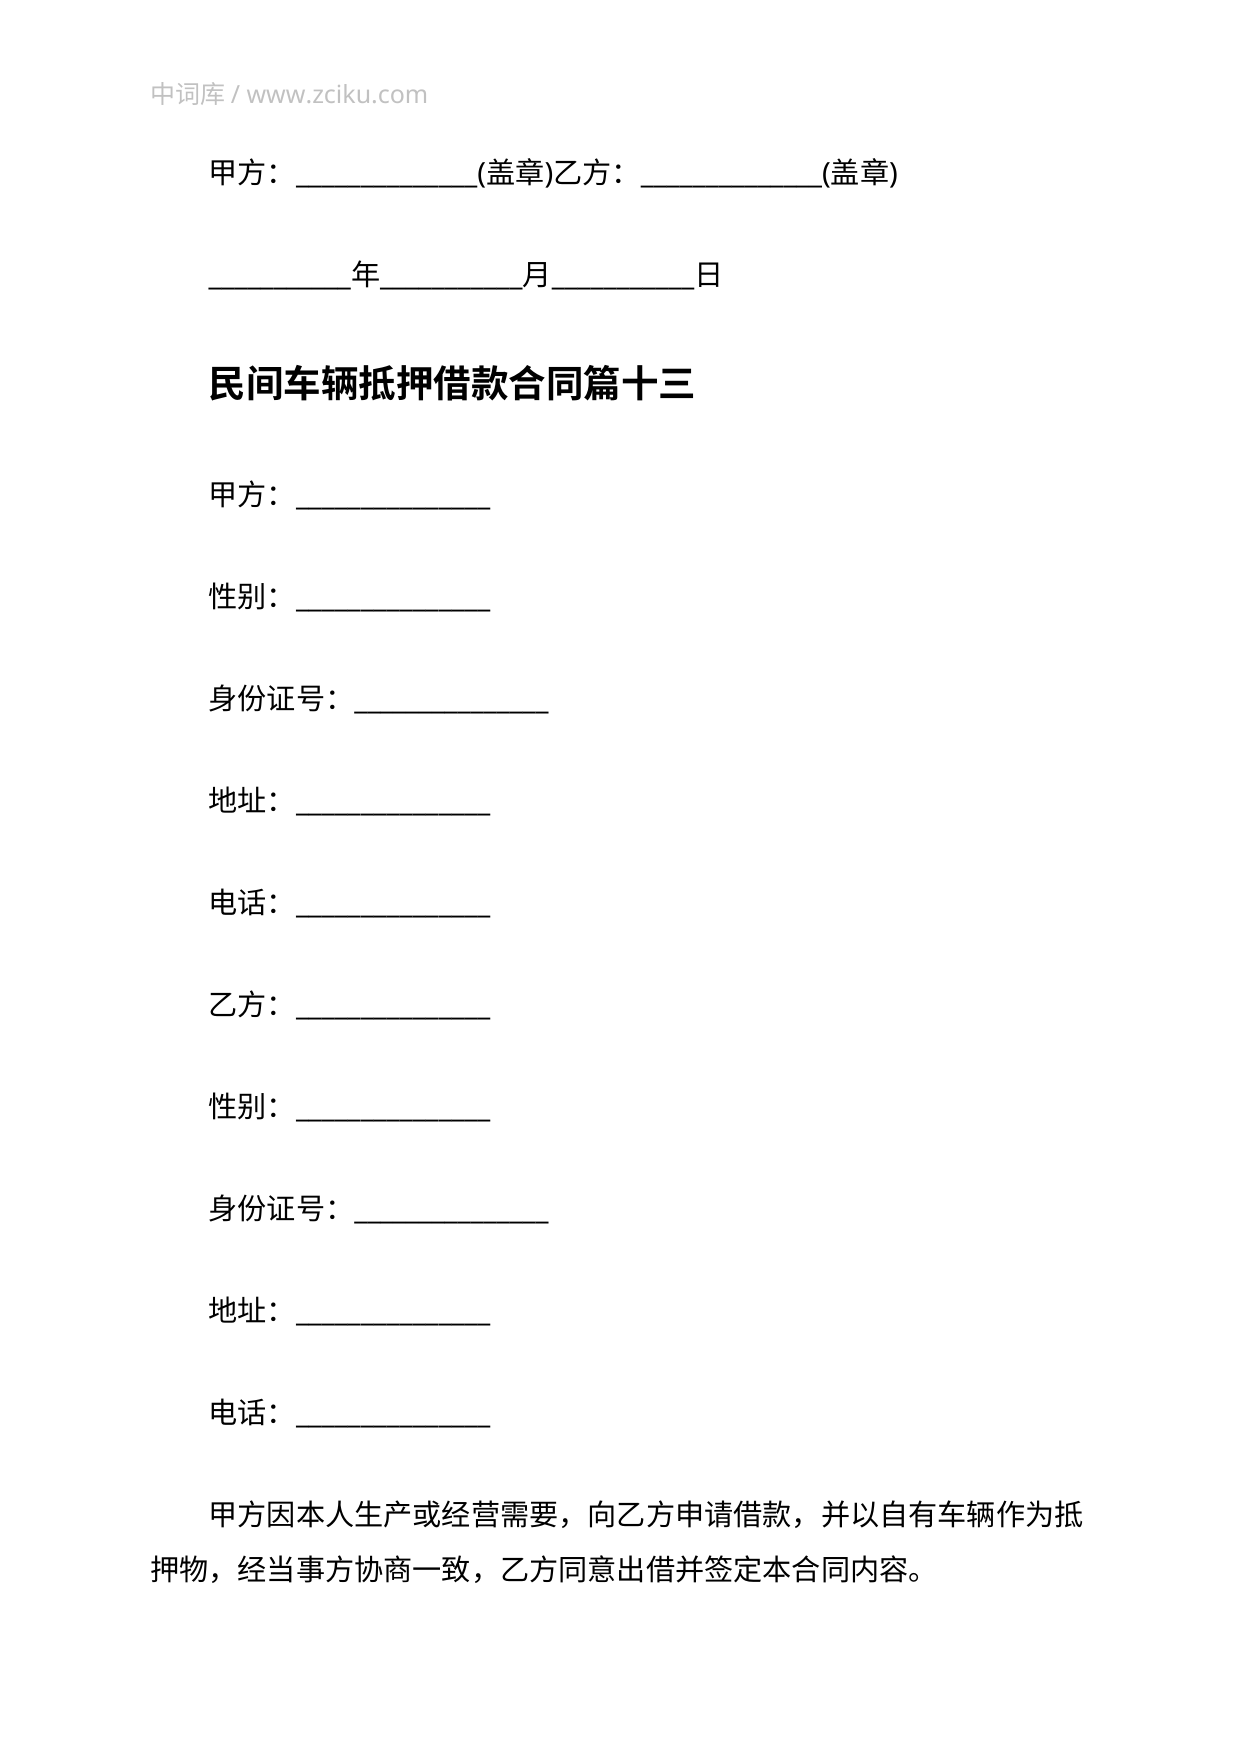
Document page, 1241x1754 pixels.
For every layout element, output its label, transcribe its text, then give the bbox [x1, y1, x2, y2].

text 甲方：______________(盖章)乙方：______________(盖章) [150, 150, 1090, 192]
text 地址：_______________ [150, 1287, 1090, 1329]
text 身份证号：_______________ [150, 1185, 1090, 1228]
text 乙方：_______________ [150, 981, 1090, 1024]
text 甲方因本人生产或经营需要，向乙方申请借款，并以自有车辆作为抵押物，经当事方协商一致，乙方同意出借并签定本合同内容。 [150, 1491, 1090, 1588]
text 电话：_______________ [150, 1389, 1090, 1432]
text 身份证号：_______________ [150, 675, 1090, 718]
text 性别：_______________ [150, 1083, 1090, 1126]
text 民间车辆抵押借款合同篇十三 [150, 354, 1090, 408]
text ___________年___________月___________日 [150, 252, 1090, 294]
text 电话：_______________ [150, 879, 1090, 922]
text 地址：_______________ [150, 777, 1090, 820]
text 甲方：_______________ [150, 471, 1090, 514]
text 性别：_______________ [150, 573, 1090, 616]
